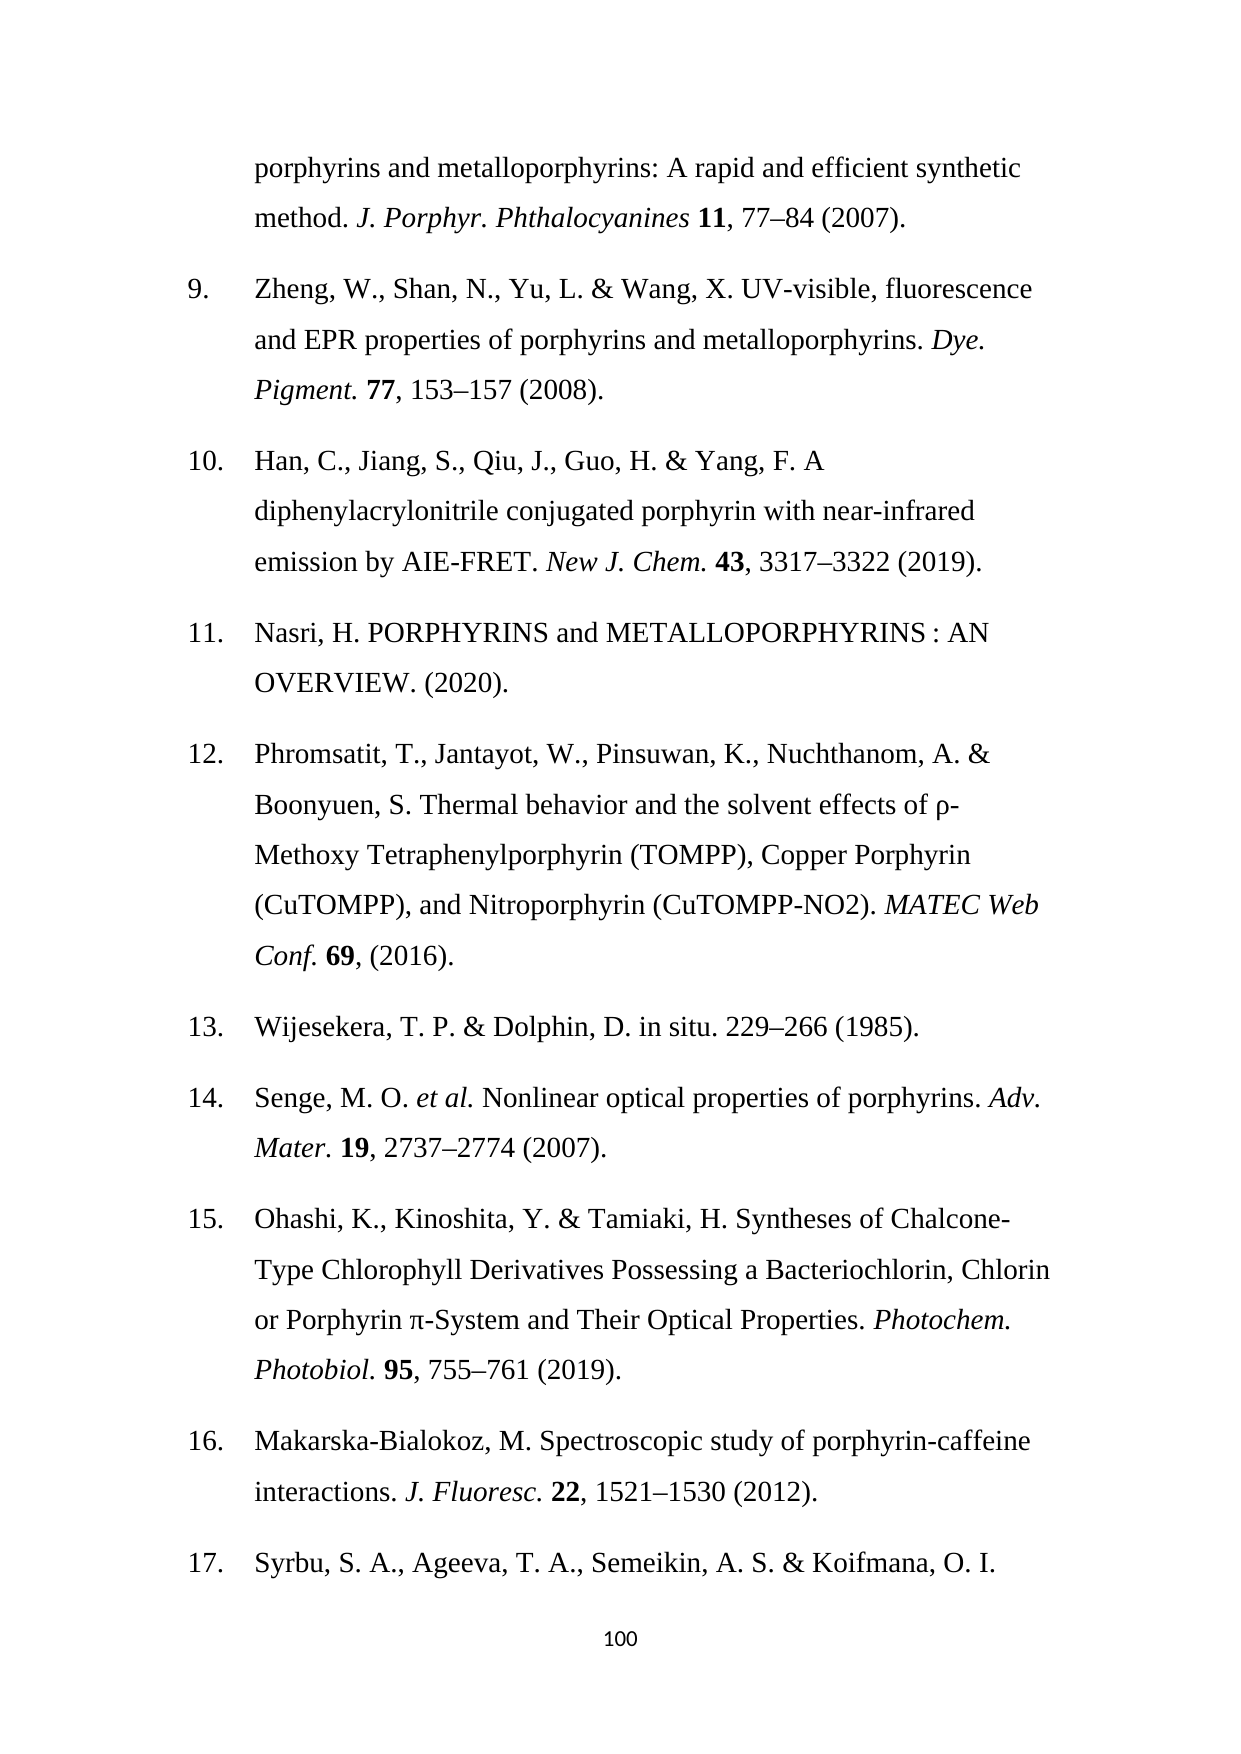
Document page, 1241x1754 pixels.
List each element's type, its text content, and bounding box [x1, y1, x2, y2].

text 15. Ohashi, K., Kinoshita, Y. & Tamiaki, H. Syntheses of Chalcone-Type Chlorophyll Derivatives Possessing a Bacteriochlorin, Chlorin or Porphyrin π-System and Their Optical Properties. Photochem. Photobiol. 95, 755–761 (2019). [187, 1201, 1053, 1386]
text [187, 150, 1053, 234]
text 14. Senge, M. O. et al. Nonlinear optical properties of porphyrins. Adv. Mater. 19, 2737–2774 (2007). [187, 1080, 1053, 1164]
text 16. Makarska-Bialokoz, M. Spectroscopic study of porphyrin-caffeine interactions. J. Fluoresc. 22, 1521–1530 (2012). [187, 1423, 1053, 1507]
text 13. Wijesekera, T. P. & Dolphin, D. in situ. 229–266 (1985). [187, 1009, 1053, 1042]
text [187, 1545, 1053, 1578]
text 12. Phromsatit, T., Jantayot, W., Pinsuwan, K., Nuchthanom, A. & Boonyuen, S. Thermal behavior and the solvent effects of ρ-Methoxy Tetraphenylporphyrin (TOMPP), Copper Porphyrin (CuTOMPP), and Nitroporphyrin (CuTOMPP-NO2). MATEC Web Conf. 69, (2016). [187, 736, 1053, 971]
text 10. Han, C., Jiang, S., Qiu, J., Guo, H. & Yang, F. A diphenylacrylonitrile conjugated porphyrin with near-infrared emission by AIE-FRET. New J. Chem. 43, 3317–3322 (2019). [187, 443, 1053, 577]
text 11. Nasri, H. PORPHYRINS and METALLOPORPHYRINS : AN OVERVIEW. (2020). [187, 615, 1053, 699]
text 9. Zheng, W., Shan, N., Yu, L. & Wang, X. UV-visible, fluorescence and EPR properties of porphyrins and metalloporphyrins. Dye. Pigment. 77, 153–157 (2008). [187, 271, 1053, 406]
